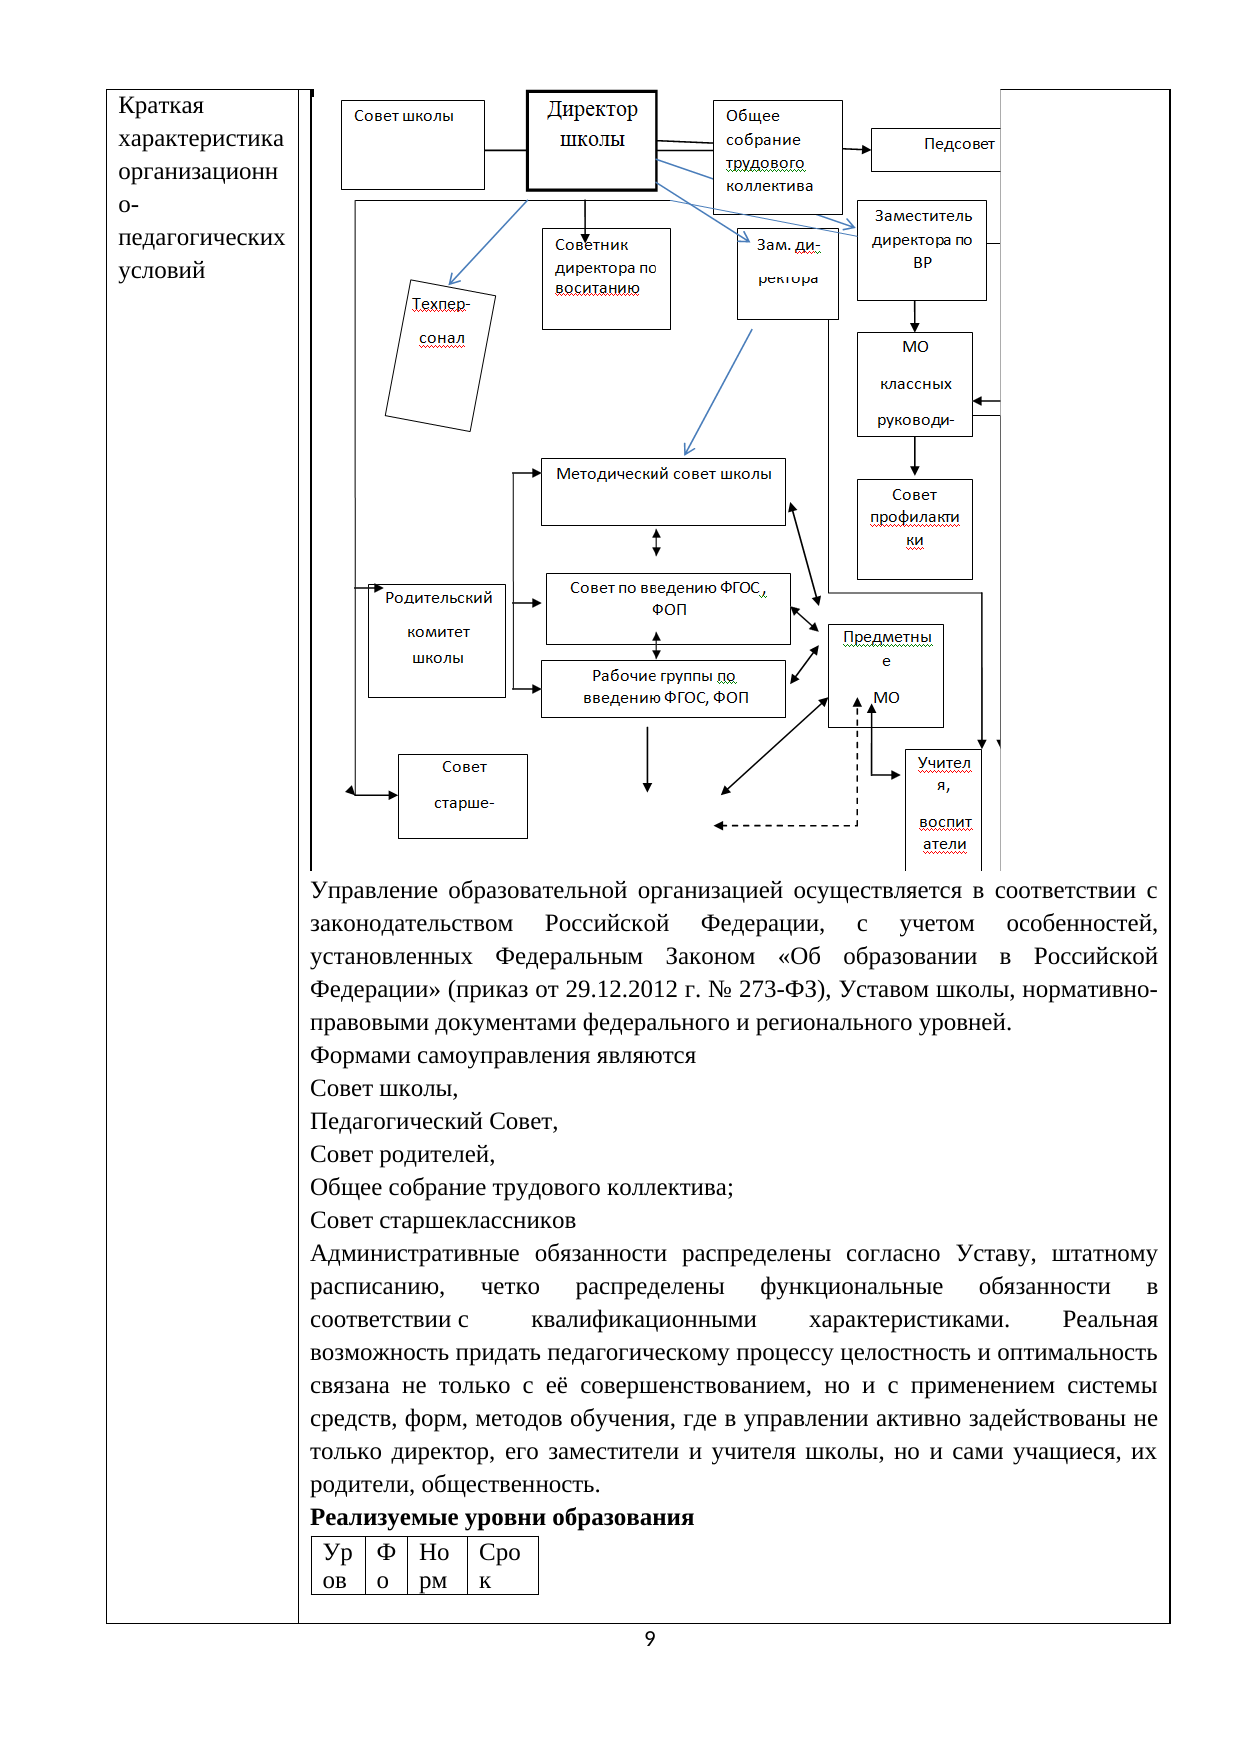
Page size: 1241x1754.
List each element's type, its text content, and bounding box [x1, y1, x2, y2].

picture [310, 89, 1001, 871]
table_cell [107, 90, 298, 1623]
